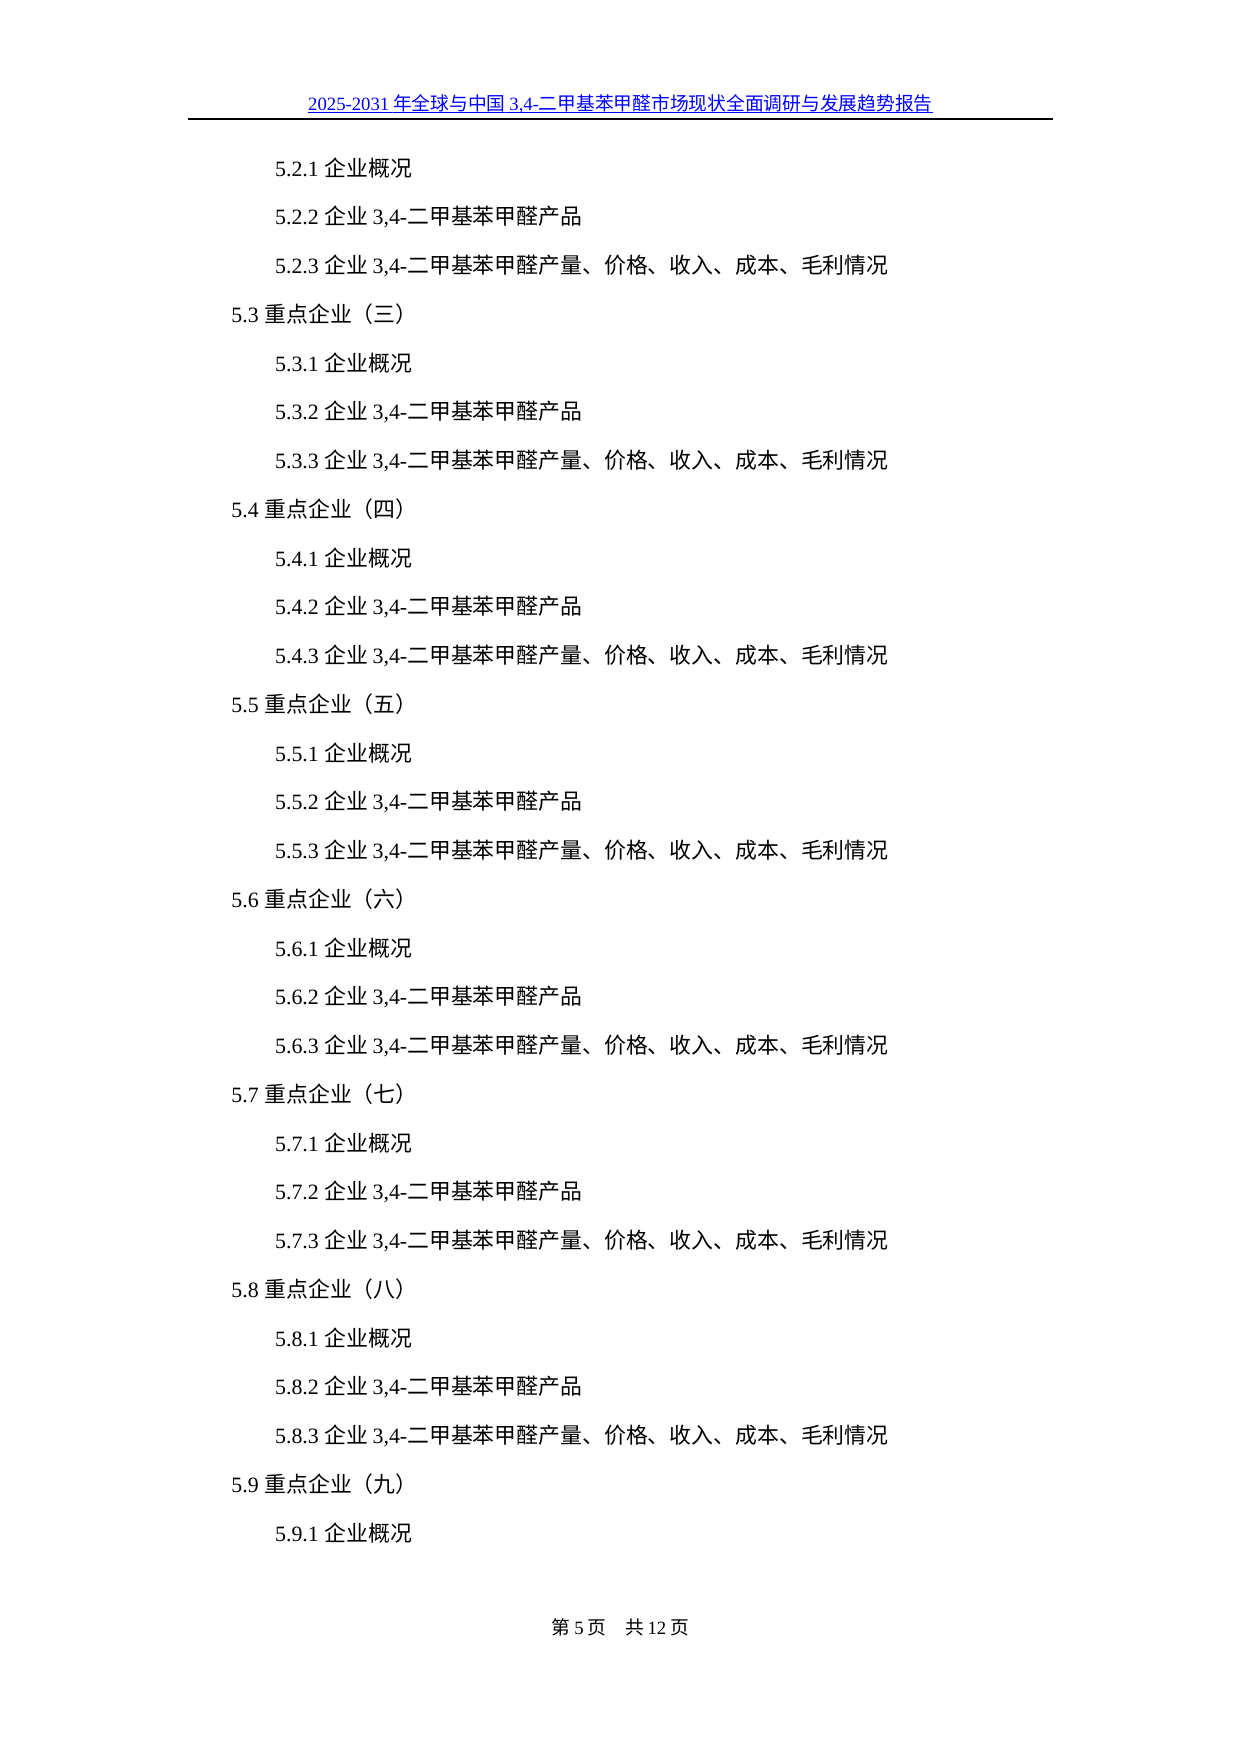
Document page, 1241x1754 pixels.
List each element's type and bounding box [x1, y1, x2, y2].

text [187, 150, 1053, 1548]
